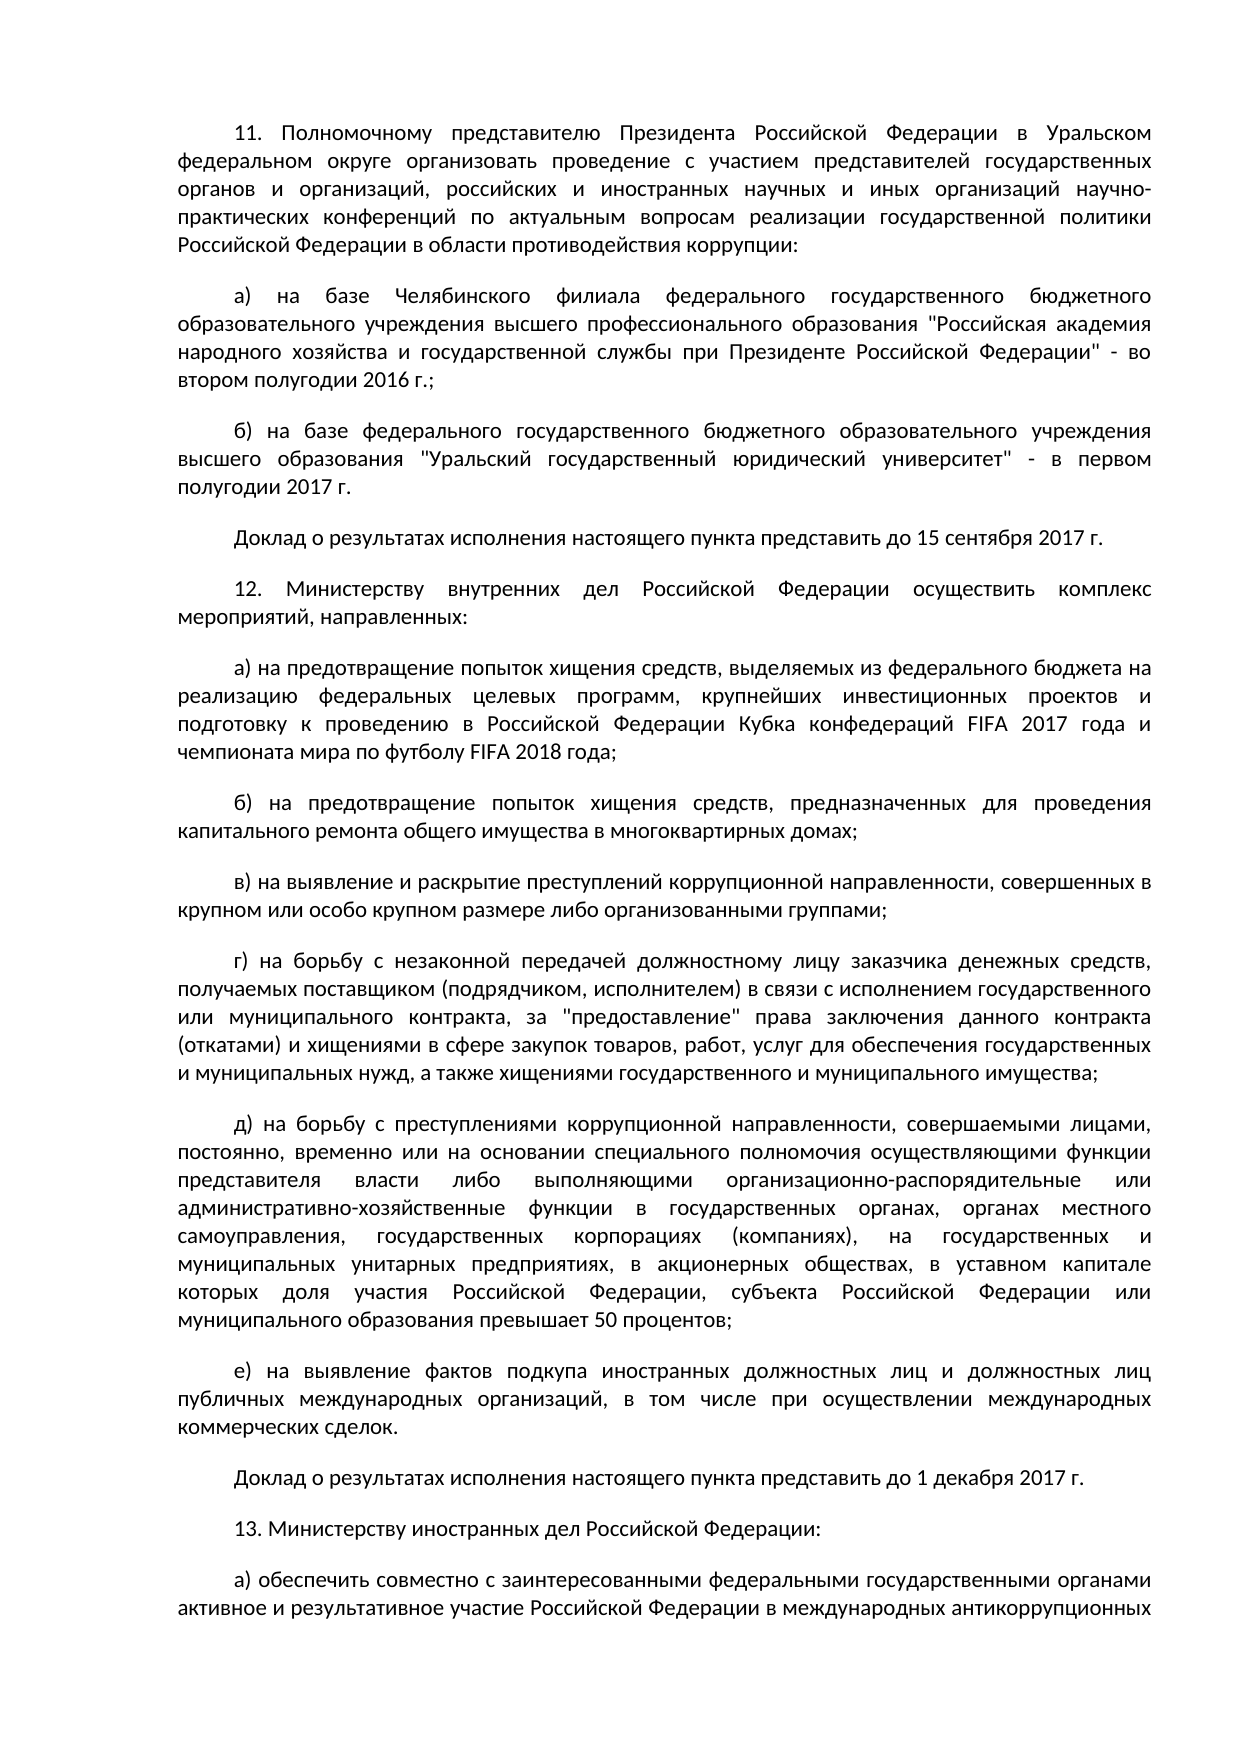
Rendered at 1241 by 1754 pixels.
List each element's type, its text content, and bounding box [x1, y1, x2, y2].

text б) на базе федерального государственного бюджетного образовательного учреждения высшего образования "Уральский государственный юридический университет" - в первом полугодии 2017 г. [177, 416, 1152, 500]
text е) на выявление фактов подкупа иностранных должностных лиц и должностных лиц публичных международных организаций, в том числе при осуществлении международных коммерческих сделок. [177, 1356, 1152, 1440]
text б) на предотвращение попыток хищения средств, предназначенных для проведения капитального ремонта общего имущества в многоквартирных домах; [177, 788, 1152, 844]
text 11. Полномочному представителю Президента Российской Федерации в Уральском федеральном округе организовать проведение с участием представителей государственных органов и организаций, российских и иностранных научных и иных организаций научно-практических конференций по актуальным вопросам реализации государственной политики Российской Федерации в области противодействия коррупции: [177, 118, 1152, 258]
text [177, 1565, 1152, 1621]
text д) на борьбу с преступлениями коррупционной направленности, совершаемыми лицами, постоянно, временно или на основании специального полномочия осуществляющими функции представителя власти либо выполняющими организационно-распорядительные или административно-хозяйственные функции в государственных органах, органах местного самоуправления, государственных корпорациях (компаниях), на государственных и муниципальных унитарных предприятиях, в акционерных обществах, в уставном капитале которых доля участия Российской Федерации, субъекта Российской Федерации или муниципального образования превышает 50 процентов; [177, 1109, 1152, 1333]
text 13. Министерству иностранных дел Российской Федерации: [177, 1514, 1152, 1542]
text а) на базе Челябинского филиала федерального государственного бюджетного образовательного учреждения высшего профессионального образования "Российская академия народного хозяйства и государственной службы при Президенте Российской Федерации" - во втором полугодии 2016 г.; [177, 281, 1152, 393]
text Доклад о результатах исполнения настоящего пункта представить до 15 сентября 2017 г. [177, 523, 1152, 551]
text в) на выявление и раскрытие преступлений коррупционной направленности, совершенных в крупном или особо крупном размере либо организованными группами; [177, 867, 1152, 923]
text г) на борьбу с незаконной передачей должностному лицу заказчика денежных средств, получаемых поставщиком (подрядчиком, исполнителем) в связи с исполнением государственного или муниципального контракта, за "предоставление" права заключения данного контракта (откатами) и хищениями в сфере закупок товаров, работ, услуг для обеспечения государственных и муниципальных нужд, а также хищениями государственного и муниципального имущества; [177, 946, 1152, 1086]
text 12. Министерству внутренних дел Российской Федерации осуществить комплекс мероприятий, направленных: [177, 574, 1152, 630]
text Доклад о результатах исполнения настоящего пункта представить до 1 декабря 2017 г. [177, 1463, 1152, 1491]
text а) на предотвращение попыток хищения средств, выделяемых из федерального бюджета на реализацию федеральных целевых программ, крупнейших инвестиционных проектов и подготовку к проведению в Российской Федерации Кубка конфедераций FIFA 2017 года и чемпионата мира по футболу FIFA 2018 года; [177, 653, 1152, 765]
